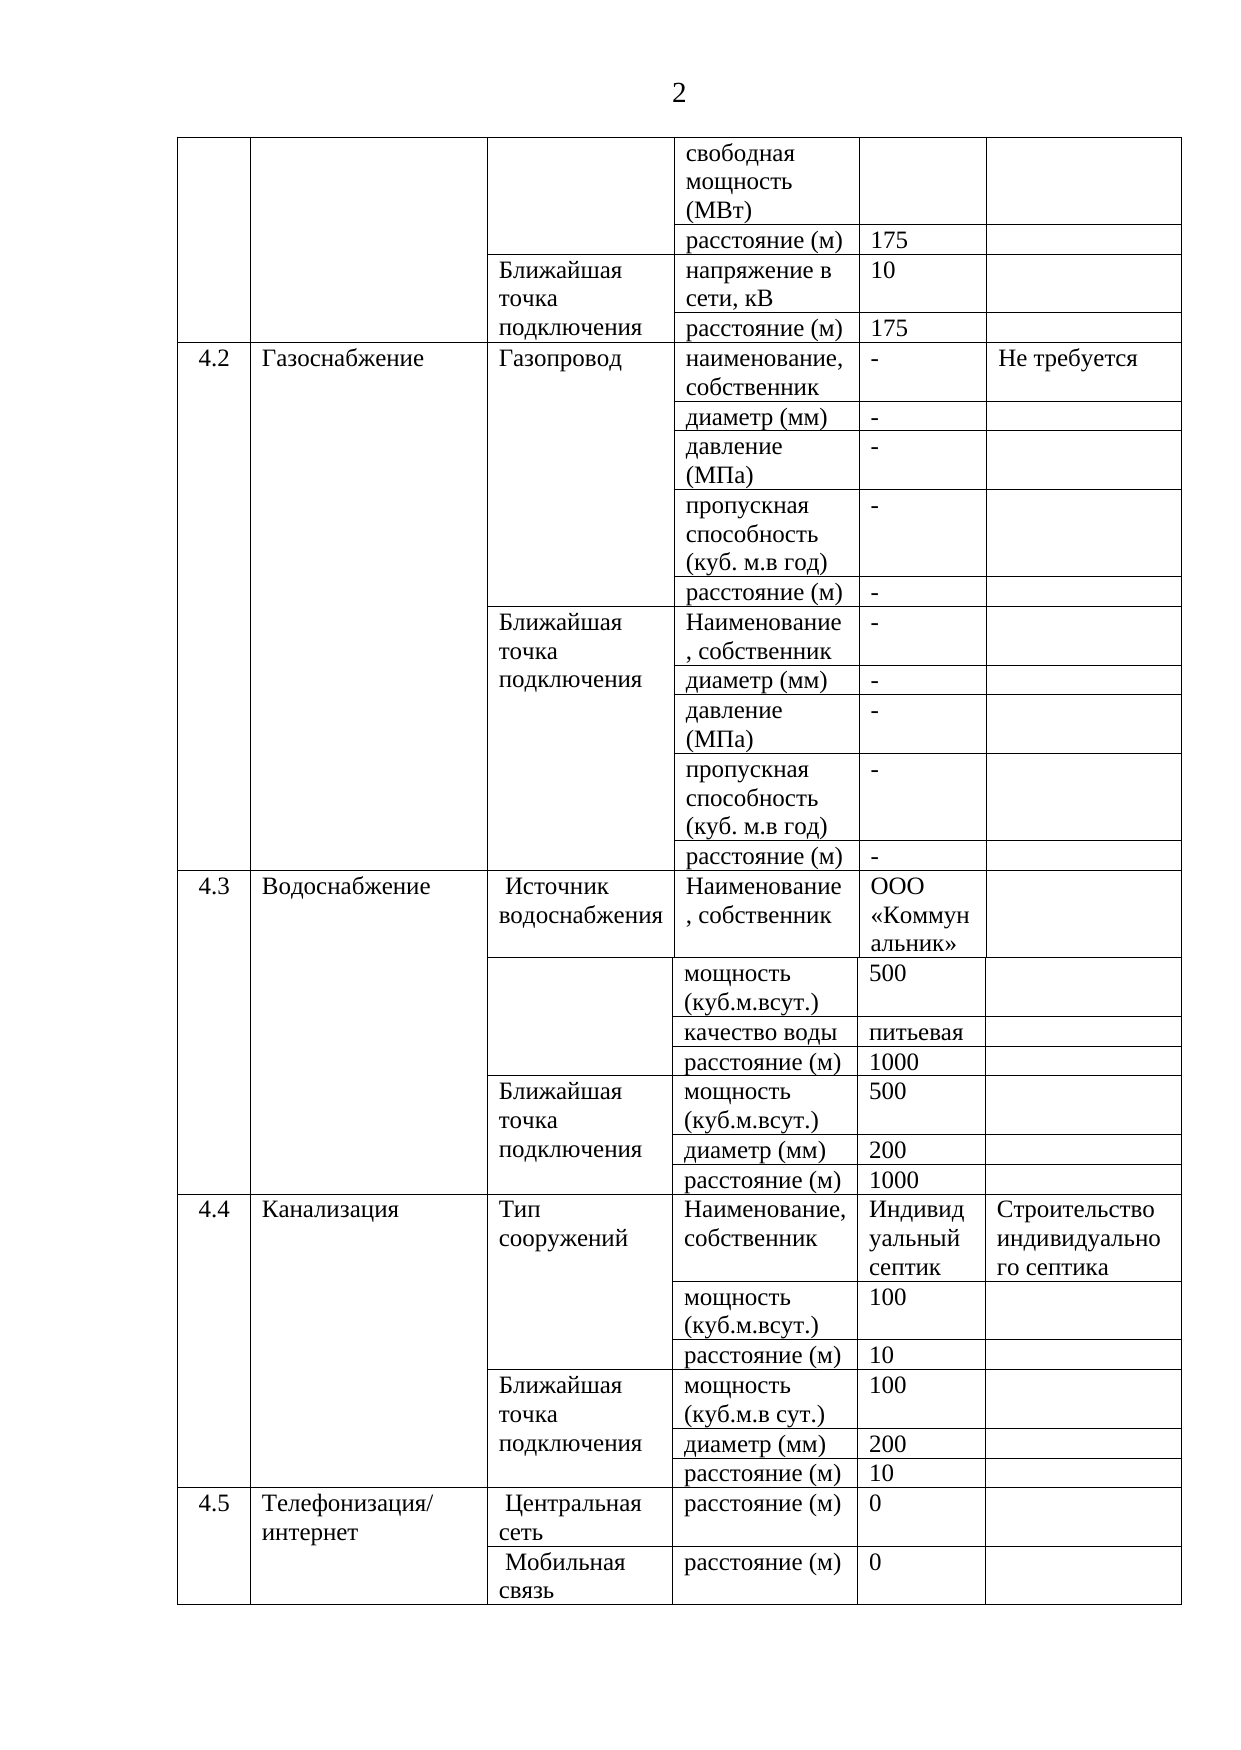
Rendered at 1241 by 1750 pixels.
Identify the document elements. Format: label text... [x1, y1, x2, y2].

table_cell [987, 577, 1181, 606]
table_cell [987, 607, 1181, 664]
table_cell [986, 1429, 1181, 1457]
table_cell 10 [858, 1340, 985, 1369]
table_cell диаметр (мм) [675, 666, 859, 694]
table_cell мощность (куб.м.всут.) [673, 1282, 857, 1339]
table_cell [987, 490, 1181, 576]
table_cell питьевая [858, 1017, 985, 1046]
table_cell - [860, 490, 986, 576]
table_cell [987, 695, 1181, 753]
table_cell 100 [858, 1370, 985, 1428]
table_cell 200 [858, 1135, 985, 1164]
table_cell [987, 225, 1181, 254]
table_cell Ближайшая точка подключения [488, 607, 674, 870]
table_cell Наименование, собственник [675, 871, 859, 957]
table_cell диаметр (мм) [675, 402, 859, 430]
table_cell Водоснабжение [251, 871, 487, 1193]
table_cell напряжение в сети, кВ [675, 255, 859, 312]
table_cell Газоснабжение [251, 343, 487, 870]
table_cell свободная мощность (МВт) [675, 138, 859, 224]
table_cell 4.5 [178, 1488, 250, 1604]
table_cell Наименование, собственник [673, 1195, 857, 1281]
table_cell - [860, 402, 986, 430]
table_cell - [860, 431, 986, 489]
table_cell [986, 1340, 1181, 1369]
table_cell Канализация [251, 1195, 487, 1487]
table_cell 4.3 [178, 871, 250, 1193]
table_cell Ближайшая точка подключения [488, 1370, 672, 1487]
table_cell Центральная сеть [488, 1488, 672, 1546]
table_cell [987, 841, 1181, 870]
table_cell мощность (куб.м.всут.) [673, 958, 857, 1016]
table_cell [986, 1135, 1181, 1164]
table_cell [986, 1076, 1181, 1134]
table_cell [860, 138, 986, 224]
table_cell [987, 138, 1181, 224]
table_cell Газопровод [488, 343, 674, 606]
table_cell 0 [858, 1488, 985, 1546]
table_cell [488, 958, 672, 1075]
table_cell Ближайшая точка подключения [488, 255, 674, 342]
table_cell - [860, 695, 986, 753]
table_cell 500 [858, 958, 985, 1016]
table_cell мощность (куб.м.всут.) [673, 1076, 857, 1134]
table_cell [986, 1459, 1181, 1487]
table_cell [986, 958, 1181, 1016]
table_cell 10 [858, 1459, 985, 1487]
table_cell Индивидуальный септик [858, 1195, 985, 1281]
table_cell 4.2 [178, 343, 250, 870]
table_cell давление (МПа) [675, 695, 859, 753]
table_cell расстояние (м) [673, 1488, 857, 1546]
table_cell 10 [860, 255, 986, 312]
table_cell [986, 1017, 1181, 1046]
table_cell Тип сооружений [488, 1195, 672, 1369]
table_cell [987, 313, 1181, 342]
table_cell расстояние (м) [675, 841, 859, 870]
table_cell [986, 1488, 1181, 1546]
table_cell диаметр (мм) [673, 1135, 857, 1164]
table_cell [987, 666, 1181, 694]
table_cell [986, 1047, 1181, 1075]
table_cell пропускная способность (куб. м.в год) [675, 490, 859, 576]
table_cell - [860, 607, 986, 664]
table_cell Не требуется [987, 343, 1181, 401]
table_cell расстояние (м) [673, 1340, 857, 1369]
table_cell расстояние (м) [675, 225, 859, 254]
table_cell давление (МПа) [675, 431, 859, 489]
table_cell 175 [860, 225, 986, 254]
table_cell - [860, 666, 986, 694]
table_cell [986, 1547, 1181, 1604]
table_cell Источник водоснабжения [488, 871, 674, 957]
table_cell диаметр (мм) [673, 1429, 857, 1457]
table_cell расстояние (м) [675, 313, 859, 342]
table_cell Телефонизация/ интернет [251, 1488, 487, 1604]
table_cell 1000 [858, 1047, 985, 1075]
table_cell [987, 754, 1181, 840]
table_cell наименование, собственник [675, 343, 859, 401]
table_cell Ближайшая точка подключения [488, 1076, 672, 1193]
table_cell 100 [858, 1282, 985, 1339]
table_cell расстояние (м) [675, 577, 859, 606]
table_cell пропускная способность (куб. м.в год) [675, 754, 859, 840]
table_cell Мобильная связь [488, 1547, 672, 1604]
table_cell расстояние (м) [673, 1047, 857, 1075]
table_cell [986, 1165, 1181, 1193]
table_cell мощность (куб.м.в сут.) [673, 1370, 857, 1428]
table_cell качество воды [673, 1017, 857, 1046]
table_cell расстояние (м) [673, 1547, 857, 1604]
table_cell [987, 871, 1181, 957]
table_cell 500 [858, 1076, 985, 1134]
table_cell [986, 1282, 1181, 1339]
table_cell 175 [860, 313, 986, 342]
table_cell ООО «Коммунальник» [860, 871, 986, 957]
table_cell 200 [858, 1429, 985, 1457]
table_cell - [860, 343, 986, 401]
table_cell [987, 431, 1181, 489]
table_cell 1000 [858, 1165, 985, 1193]
table_cell [986, 1370, 1181, 1428]
table_cell - [860, 841, 986, 870]
table_cell [987, 255, 1181, 312]
table_cell [987, 402, 1181, 430]
table_cell Строительство индивидуального септика [986, 1195, 1181, 1281]
table_cell - [860, 754, 986, 840]
table_cell - [860, 577, 986, 606]
table_cell Наименование, собственник [675, 607, 859, 664]
table_cell 0 [858, 1547, 985, 1604]
table_cell 4.4 [178, 1195, 250, 1487]
table_cell расстояние (м) [673, 1165, 857, 1193]
table_cell расстояние (м) [673, 1459, 857, 1487]
